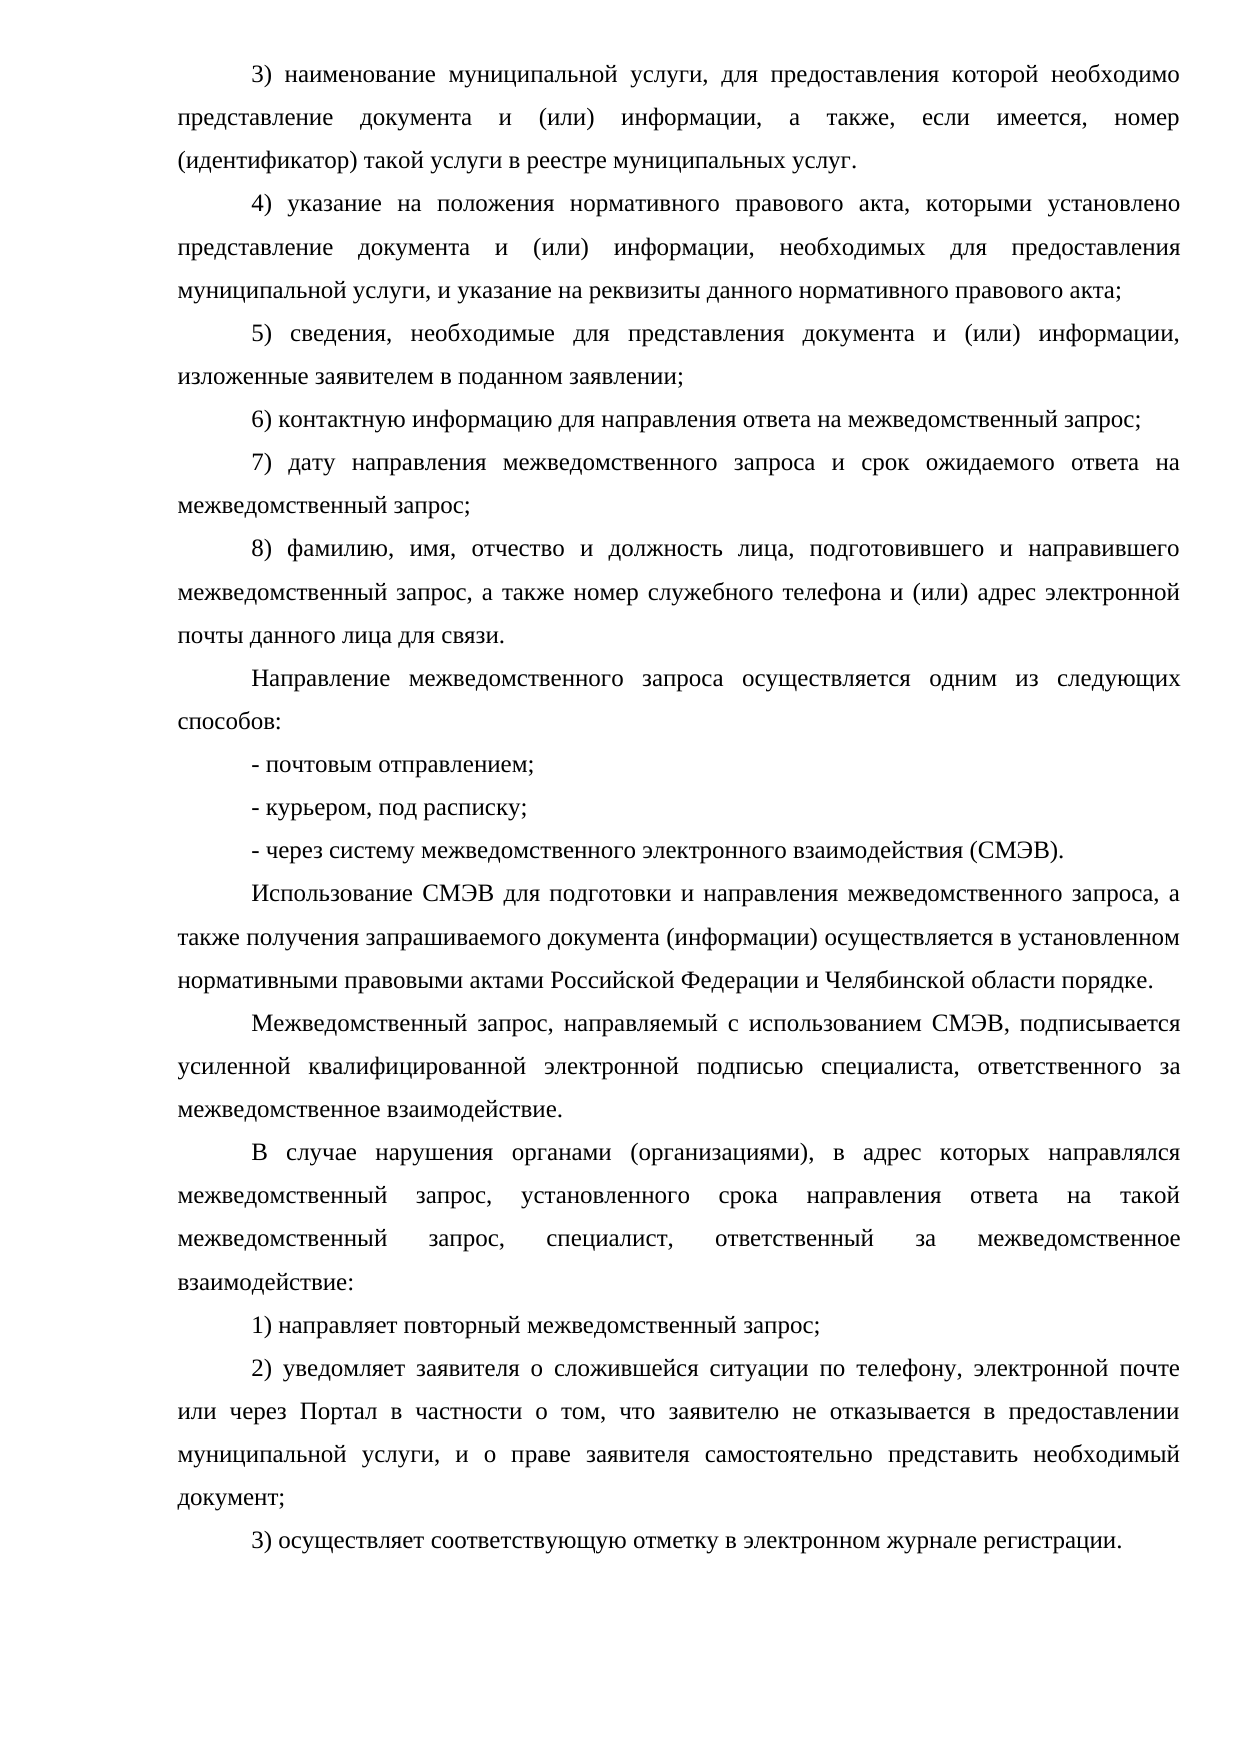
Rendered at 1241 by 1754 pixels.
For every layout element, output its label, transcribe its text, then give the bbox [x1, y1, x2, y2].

text - через систему межведомственного электронного взаимодействия (СМЭВ). [177, 835, 1181, 864]
text Направление межведомственного запроса осуществляется одним из следующих способов: [177, 663, 1181, 735]
text - курьером, под расписку; [177, 792, 1181, 821]
text - почтовым отправлением; [177, 749, 1181, 778]
text 8) фамилию, имя, отчество и должность лица, подготовившего и направившего межведомственный запрос, а также номер служебного телефона и (или) адрес электронной почты данного лица для связи. [177, 533, 1181, 648]
text 4) указание на положения нормативного правового акта, которыми установлено представление документа и (или) информации, необходимых для предоставления муниципальной услуги, и указание на реквизиты данного нормативного правового акта; [177, 188, 1181, 303]
text 3) осуществляет соответствующую отметку в электронном журнале регистрации. [177, 1525, 1181, 1554]
text Использование СМЭВ для подготовки и направления межведомственного запроса, а также получения запрашиваемого документа (информации) осуществляется в установленном нормативными правовыми актами Российской Федерации и Челябинской области порядке. [177, 878, 1181, 993]
text 3) наименование муниципальной услуги, для предоставления которой необходимо представление документа и (или) информации, а также, если имеется, номер (идентификатор) такой услуги в реестре муниципальных услуг. [177, 59, 1181, 174]
text Межведомственный запрос, направляемый с использованием СМЭВ, подписывается усиленной квалифицированной электронной подписью специалиста, ответственного за межведомственное взаимодействие. [177, 1008, 1181, 1123]
text 5) сведения, необходимые для представления документа и (или) информации, изложенные заявителем в поданном заявлении; [177, 318, 1181, 390]
text 1) направляет повторный межведомственный запрос; [177, 1310, 1181, 1338]
text 7) дату направления межведомственного запроса и срок ожидаемого ответа на межведомственный запрос; [177, 447, 1181, 519]
text В случае нарушения органами (организациями), в адрес которых направлялся межведомственный запрос, установленного срока направления ответа на такой межведомственный запрос, специалист, ответственный за межведомственное взаимодействие: [177, 1137, 1181, 1295]
text 6) контактную информацию для направления ответа на межведомственный запрос; [177, 404, 1181, 433]
text 2) уведомляет заявителя о сложившейся ситуации по телефону, электронной почте или через Портал в частности о том, что заявителю не отказывается в предоставлении муниципальной услуги, и о праве заявителя самостоятельно представить необходимый документ; [177, 1353, 1181, 1511]
